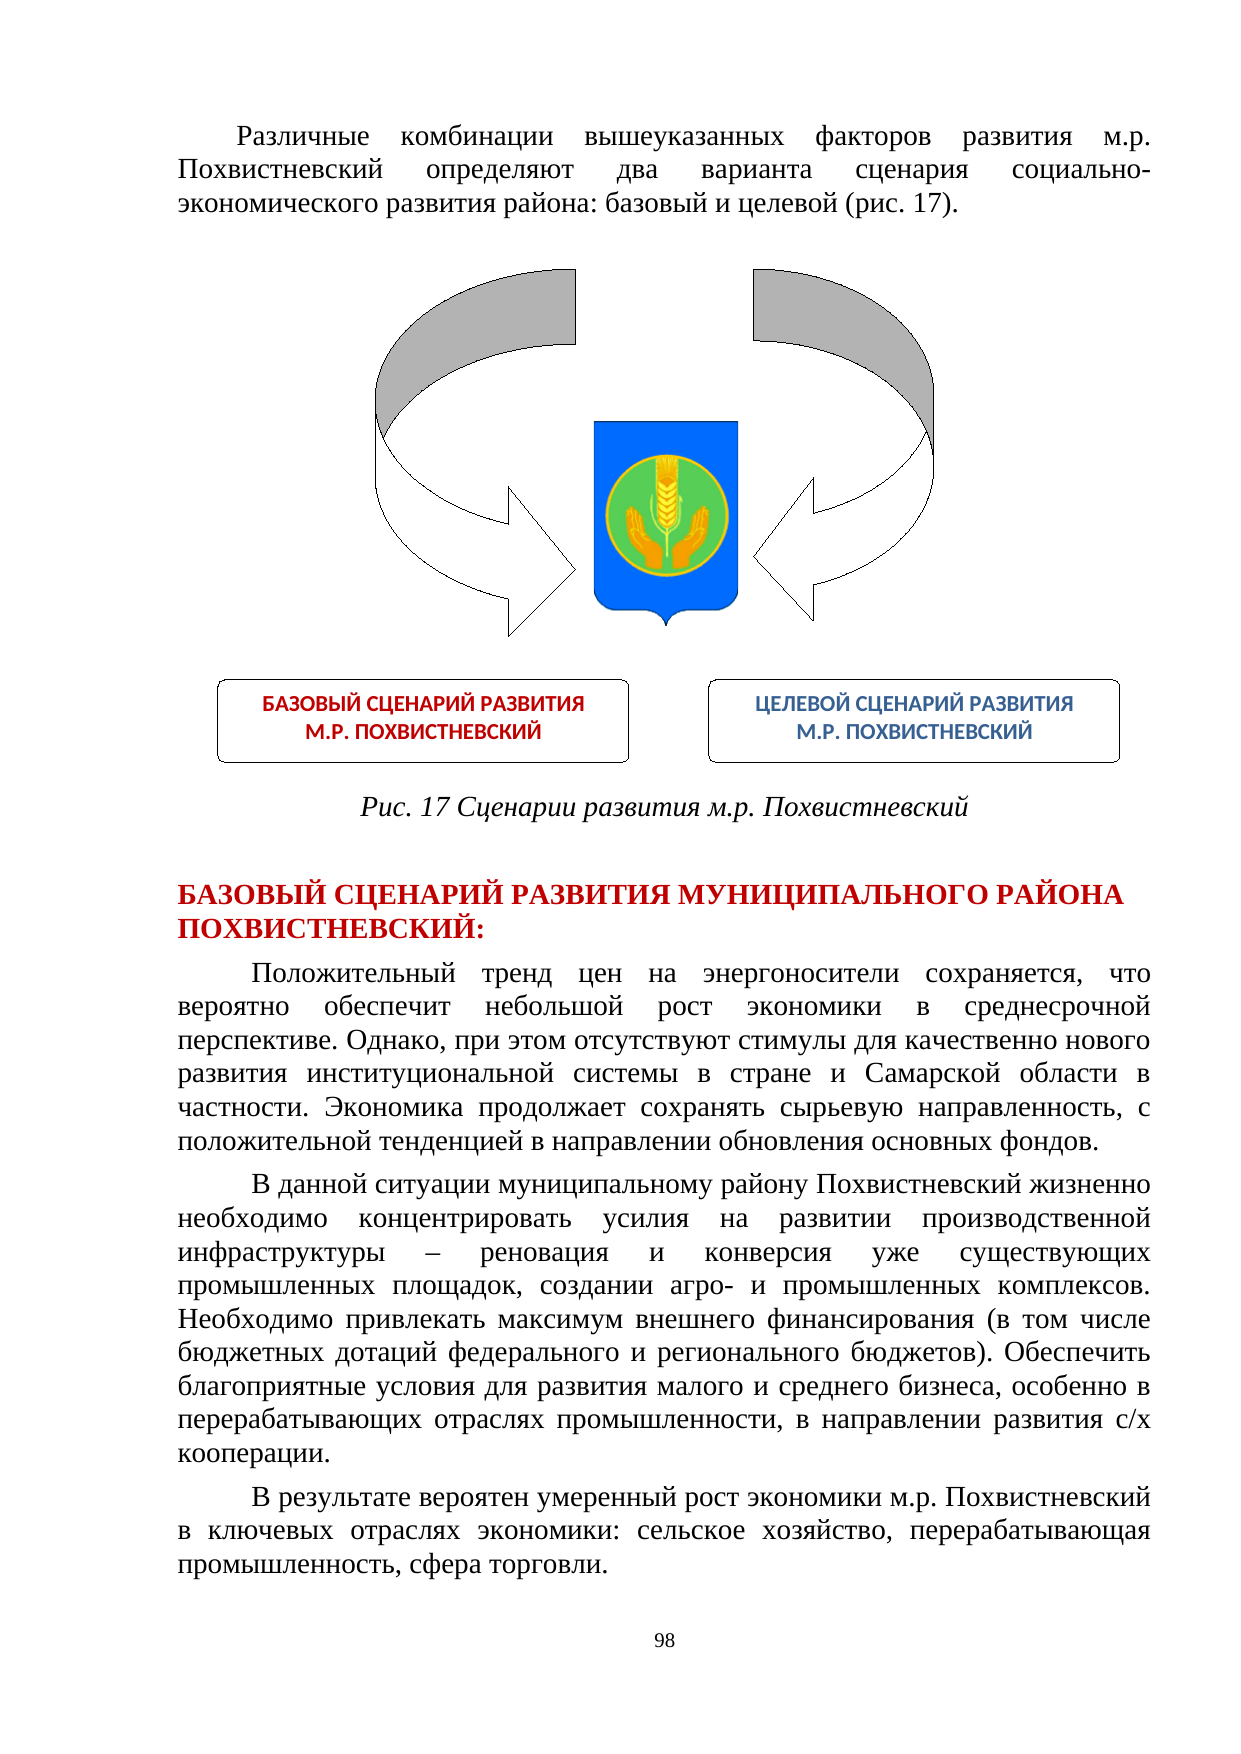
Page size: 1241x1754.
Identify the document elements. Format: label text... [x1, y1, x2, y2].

text В данной ситуации муниципальному району Похвистневский жизненно необходимо концентрировать усилия на развитии производственной инфраструктуры – реновация и конверсия уже существующих промышленных площадок, создании агро- и промышленных комплексов. Необходимо привлекать максимум внешнего финансирования (в том числе бюджетных дотаций федерального и регионального бюджетов). Обеспечить благоприятные условия для развития малого и среднего бизнеса, особенно в перерабатывающих отраслях промышленности, в направлении развития с/х кооперации. [177, 1167, 1152, 1468]
text БАЗОВЫЙ СЦЕНАРИЙ РАЗВИТИЯ МУНИЦИПАЛЬНОГО РАЙОНА ПОХВИСТНЕВСКИЙ: [177, 877, 1152, 944]
text Положительный тренд цен на энергоносители сохраняется, что вероятно обеспечит небольшой рост экономики в среднесрочной перспективе. Однако, при этом отсутствуют стимулы для качественно нового развития институциональной системы в стране и Самарской области в частности. Экономика продолжает сохранять сырьевую направленность, с положительной тенденцией в направлении обновления основных фондов. [177, 955, 1152, 1156]
text В результате вероятен умеренный рост экономики м.р. Похвистневский в ключевых отраслях экономики: сельское хозяйство, перерабатывающая промышленность, сфера торговли. [177, 1479, 1152, 1579]
text Различные комбинации вышеуказанных факторов развития м.р. Похвистневский определяют два варианта сценария социально-экономического развития района: базовый и целевой (рис. 17). [177, 118, 1152, 219]
picture [593, 421, 739, 626]
text Рис. 17 Сценарии развития м.р. Похвистневский [177, 789, 1152, 823]
